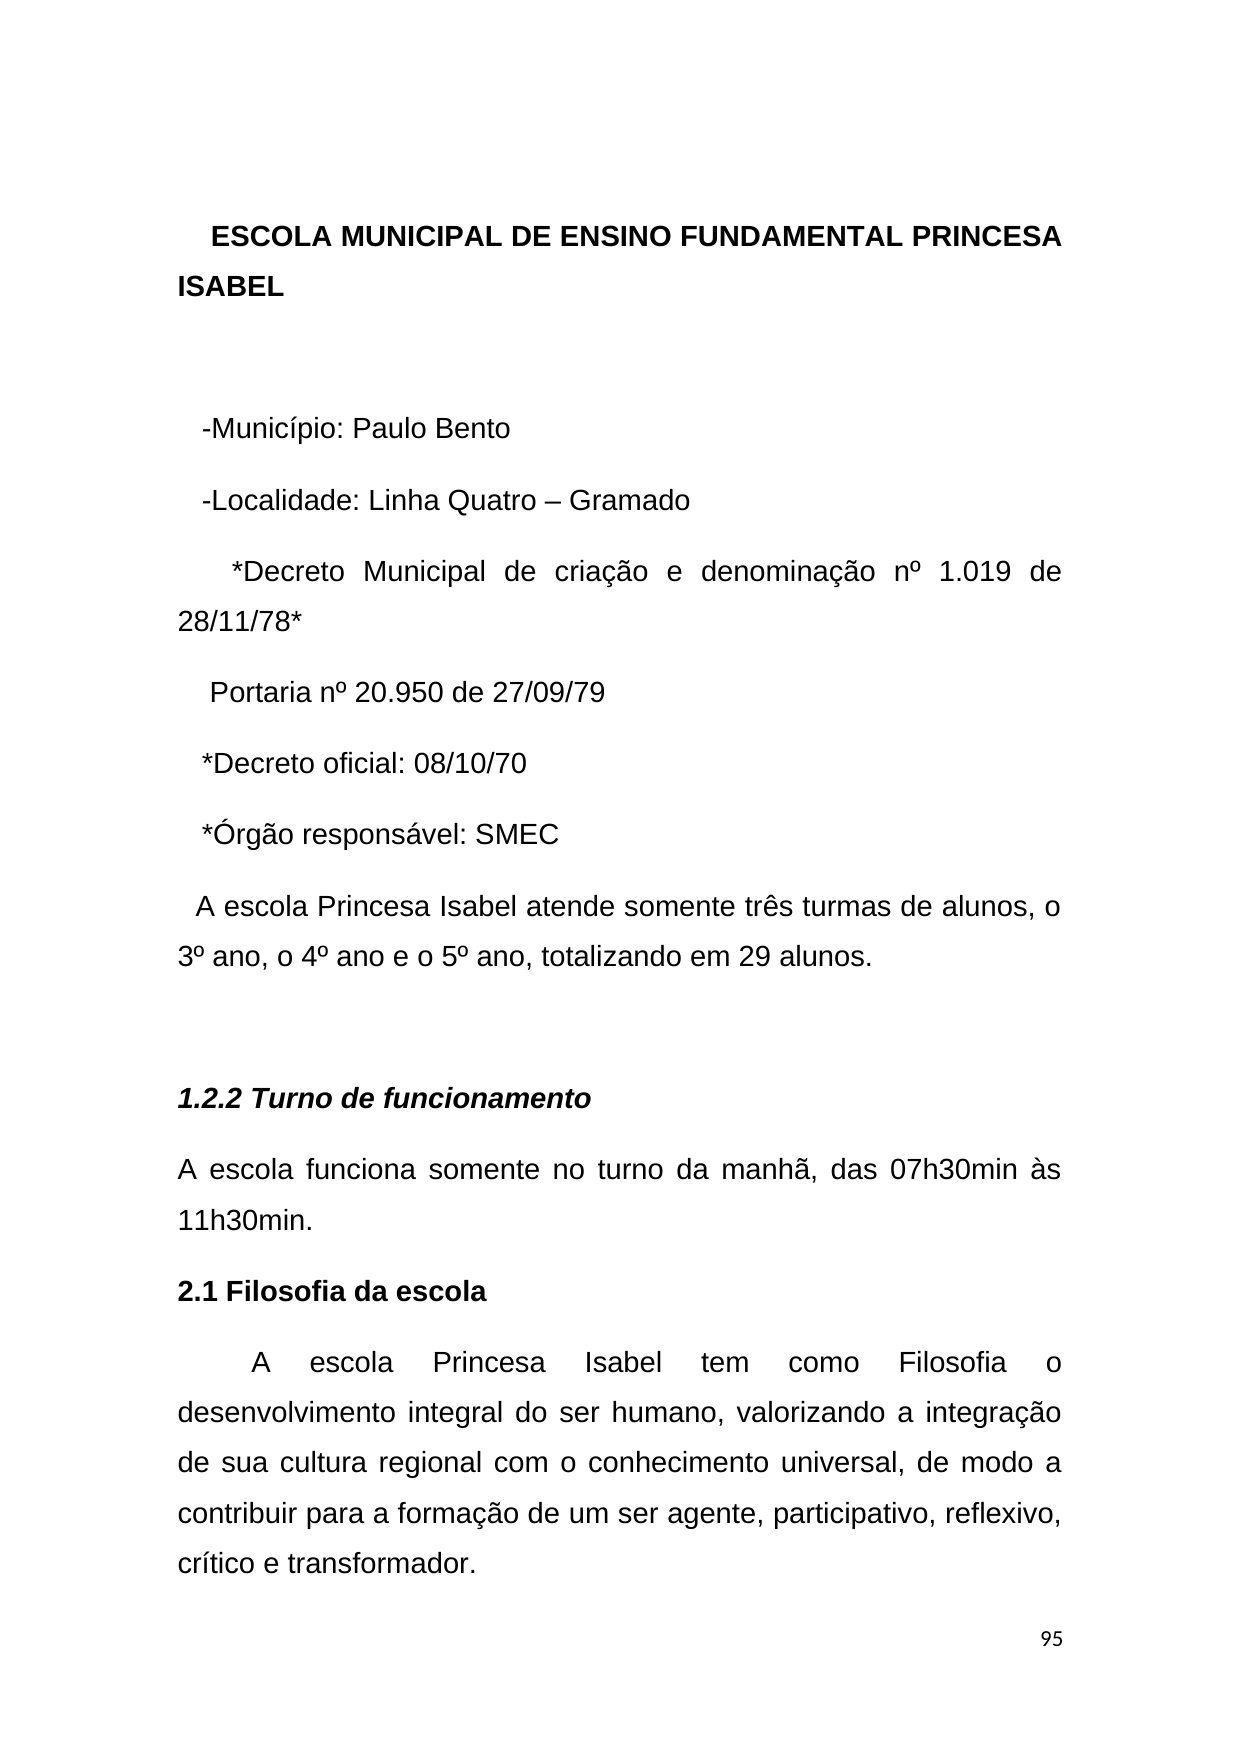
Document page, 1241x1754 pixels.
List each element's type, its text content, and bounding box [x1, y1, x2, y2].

text *Decreto oficial: 08/10/70 [177, 746, 1063, 780]
text *Órgão responsável: SMEC [177, 817, 1063, 851]
text -Localidade: Linha Quatro – Gramado [177, 482, 1063, 516]
list A escola funciona somente no turno da manhã, das 07h30min às 11h30min. [177, 1152, 1063, 1236]
text A escola Princesa Isabel tem como Filosofia o desenvolvimento integral do ser humano, valorizando a integração de sua cultura regional com o conhecimento universal, de modo a contribuir para a formação de um ser agente, participativo, reflexivo, crítico e transformador. [177, 1345, 1063, 1580]
text 2.1 Filosofia da escola [177, 1274, 1063, 1307]
text 1.2.2 Turno de funcionamento [177, 1081, 1063, 1115]
text *Decreto Municipal de criação e denominação nº 1.019 de 28/11/78* [177, 554, 1063, 637]
text ESCOLA MUNICIPAL DE ENSINO FUNDAMENTAL PRINCESA ISABEL [177, 219, 1063, 303]
text A escola Princesa Isabel atende somente três turmas de alunos, o 3º ano, o 4º ano e o 5º ano, totalizando em 29 alunos. [177, 888, 1063, 972]
text Portaria nº 20.950 de 27/09/79 [177, 675, 1063, 709]
text -Município: Paulo Bento [177, 411, 1063, 445]
